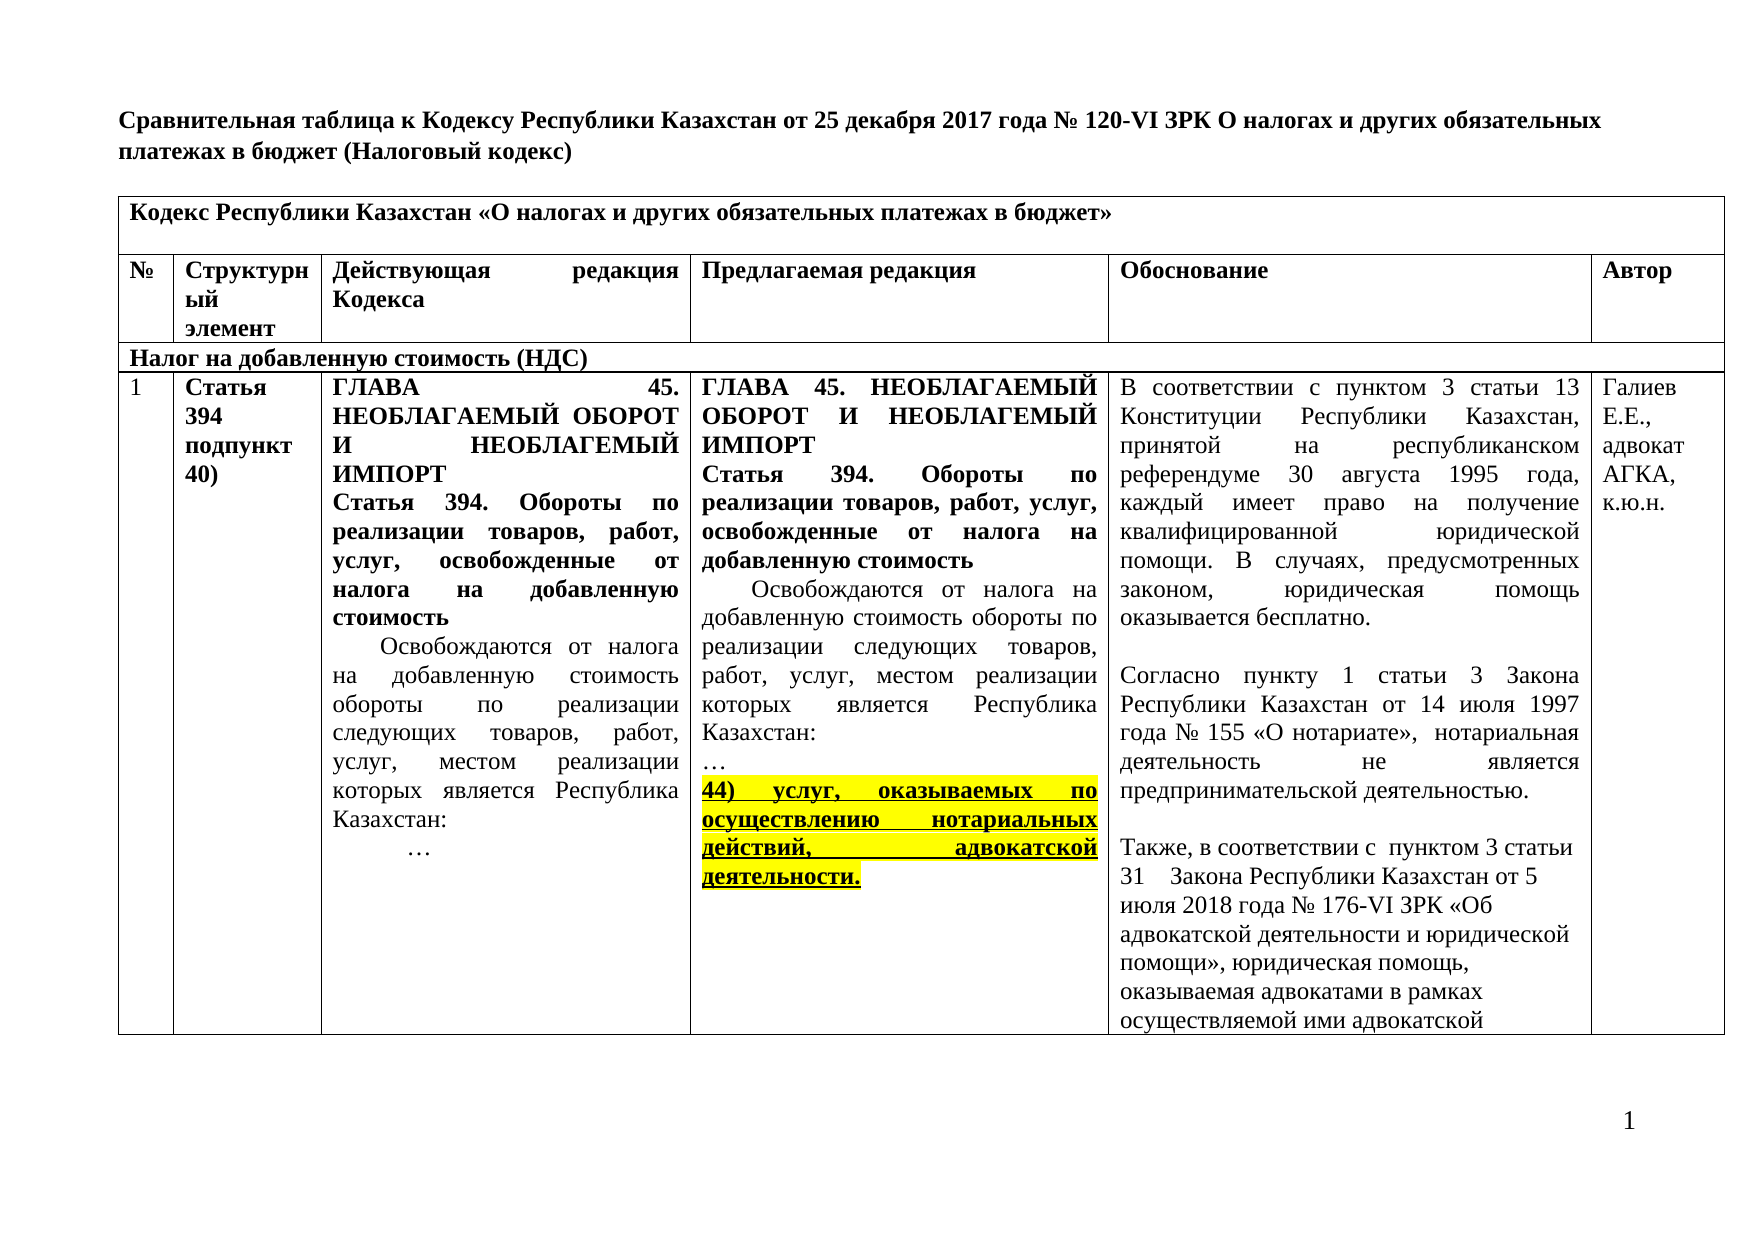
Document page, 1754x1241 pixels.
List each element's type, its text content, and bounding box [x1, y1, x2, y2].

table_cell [322, 373, 690, 1034]
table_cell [1592, 373, 1724, 1034]
table_cell Обоснование [1109, 255, 1591, 342]
table_cell Действующая редакция Кодекса [322, 255, 690, 342]
table_cell № [119, 255, 173, 342]
table_cell Автор [1592, 255, 1724, 342]
text Сравнительная таблица к Кодексу Республики Казахстан от 25 декабря 2017 года № 120-VI ЗРК О налогах и других обязательных платежах в бюджет (Налоговый кодекс) [118, 105, 1636, 165]
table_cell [174, 373, 321, 1034]
table_header Кодекс Республики Казахстан «О налогах и других обязательных платежах в бюджет» [119, 197, 1724, 254]
table_cell Структурный элемент [174, 255, 321, 342]
table_cell Предлагаемая редакция [691, 255, 1108, 342]
table_cell Налог на добавленную стоимость (НДС) [119, 343, 1724, 371]
table_cell 1 [119, 373, 173, 1034]
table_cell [691, 373, 1108, 1034]
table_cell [1109, 373, 1591, 1034]
